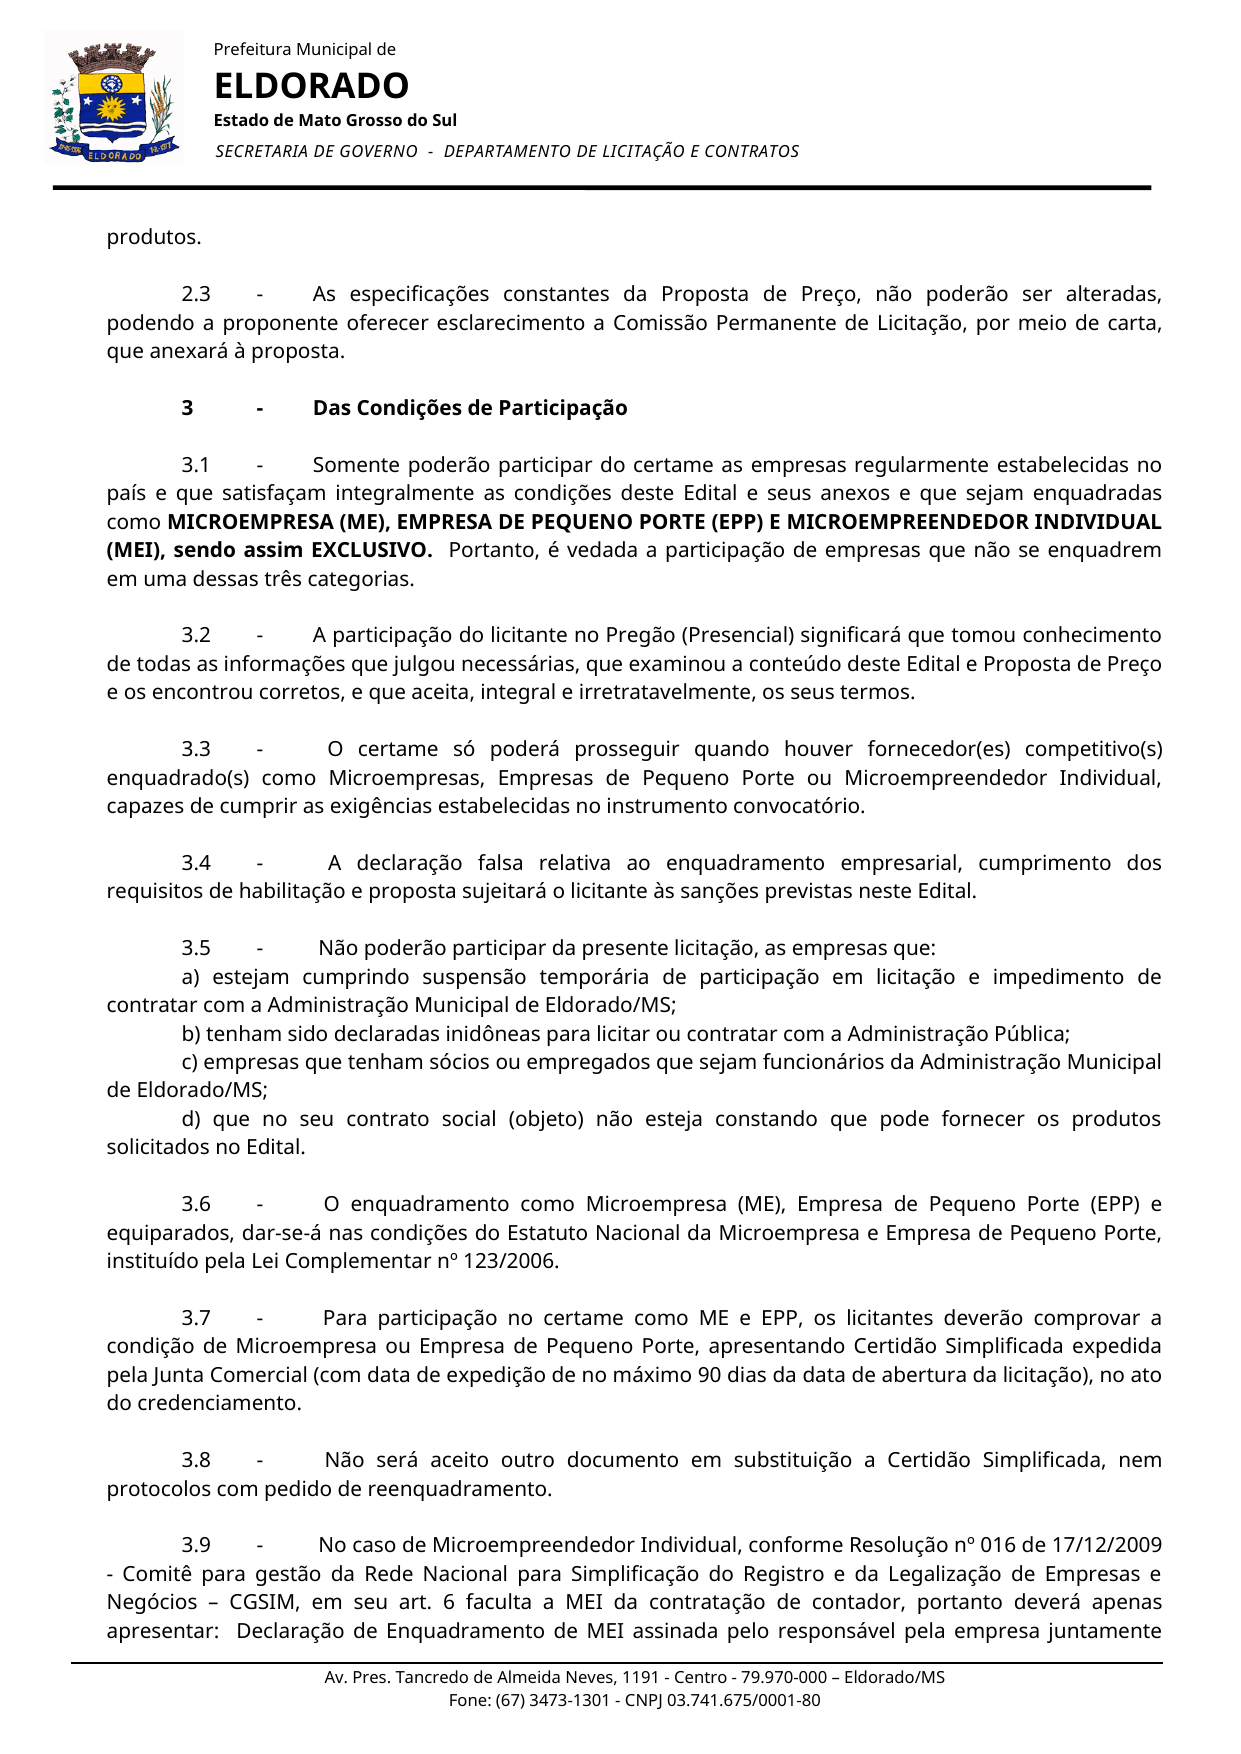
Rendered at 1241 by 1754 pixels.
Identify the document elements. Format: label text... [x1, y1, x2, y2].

text 3 - Das Condições de Participação [106, 393, 1163, 421]
text 3.1 - Somente poderão participar do certame as empresas regularmente estabelecidas no país e que satisfaçam integralmente as condições deste Edital e seus anexos e que sejam enquadradas como MICROEMPRESA (ME), EMPRESA DE PEQUENO PORTE (EPP) E MICROEMPREENDEDOR INDIVIDUAL (MEI), sendo assim EXCLUSIVO. Portanto, é vedada a participação de empresas que não se enquadrem em uma dessas três categorias. [106, 450, 1163, 592]
text 3.7 - Para participação no certame como ME e EPP, os licitantes deverão comprovar a condição de Microempresa ou Empresa de Pequeno Porte, apresentando Certidão Simplificada expedida pela Junta Comercial (com data de expedição de no máximo 90 dias da data de abertura da licitação), no ato do credenciamento. [106, 1303, 1163, 1417]
text 3.6 - O enquadramento como Microempresa (ME), Empresa de Pequeno Porte (EPP) e equiparados, dar-se-á nas condições do Estatuto Nacional da Microempresa e Empresa de Pequeno Porte, instituído pela Lei Complementar nº 123/2006. [106, 1189, 1163, 1274]
picture [43, 30, 184, 165]
text d) que no seu contrato social (objeto) não esteja constando que pode fornecer os produtos solicitados no Edital. [106, 1104, 1163, 1161]
text b) tenham sido declaradas inidôneas para licitar ou contratar com a Administração Pública; [106, 1019, 1163, 1047]
text 2.3 - As especificações constantes da Proposta de Preço, não poderão ser alteradas, podendo a proponente oferecer esclarecimento a Comissão Permanente de Licitação, por meio de carta, que anexará à proposta. [106, 279, 1163, 364]
text 3.8 - Não será aceito outro documento em substituição a Certidão Simplificada, nem protocolos com pedido de reenquadramento. [106, 1445, 1163, 1502]
text 3.2 - A participação do licitante no Pregão (Presencial) significará que tomou conhecimento de todas as informações que julgou necessárias, que examinou a conteúdo deste Edital e Proposta de Preço e os encontrou corretos, e que aceita, integral e irretratavelmente, os seus termos. [106, 621, 1163, 706]
text 3.5 - Não poderão participar da presente licitação, as empresas que: [106, 933, 1163, 962]
text 3.3 - O certame só poderá prosseguir quando houver fornecedor(es) competitivo(s) enquadrado(s) como Microempresas, Empresas de Pequeno Porte ou Microempreendedor Individual, capazes de cumprir as exigências estabelecidas no instrumento convocatório. [106, 734, 1163, 819]
text a) estejam cumprindo suspensão temporária de participação em licitação e impedimento de contratar com a Administração Municipal de Eldorado/MS; [106, 962, 1163, 1019]
text 3.4 - A declaração falsa relativa ao enquadramento empresarial, cumprimento dos requisitos de habilitação e proposta sujeitará o licitante às sanções previstas neste Edital. [106, 848, 1163, 905]
text c) empresas que tenham sócios ou empregados que sejam funcionários da Administração Municipal de Eldorado/MS; [106, 1047, 1163, 1104]
